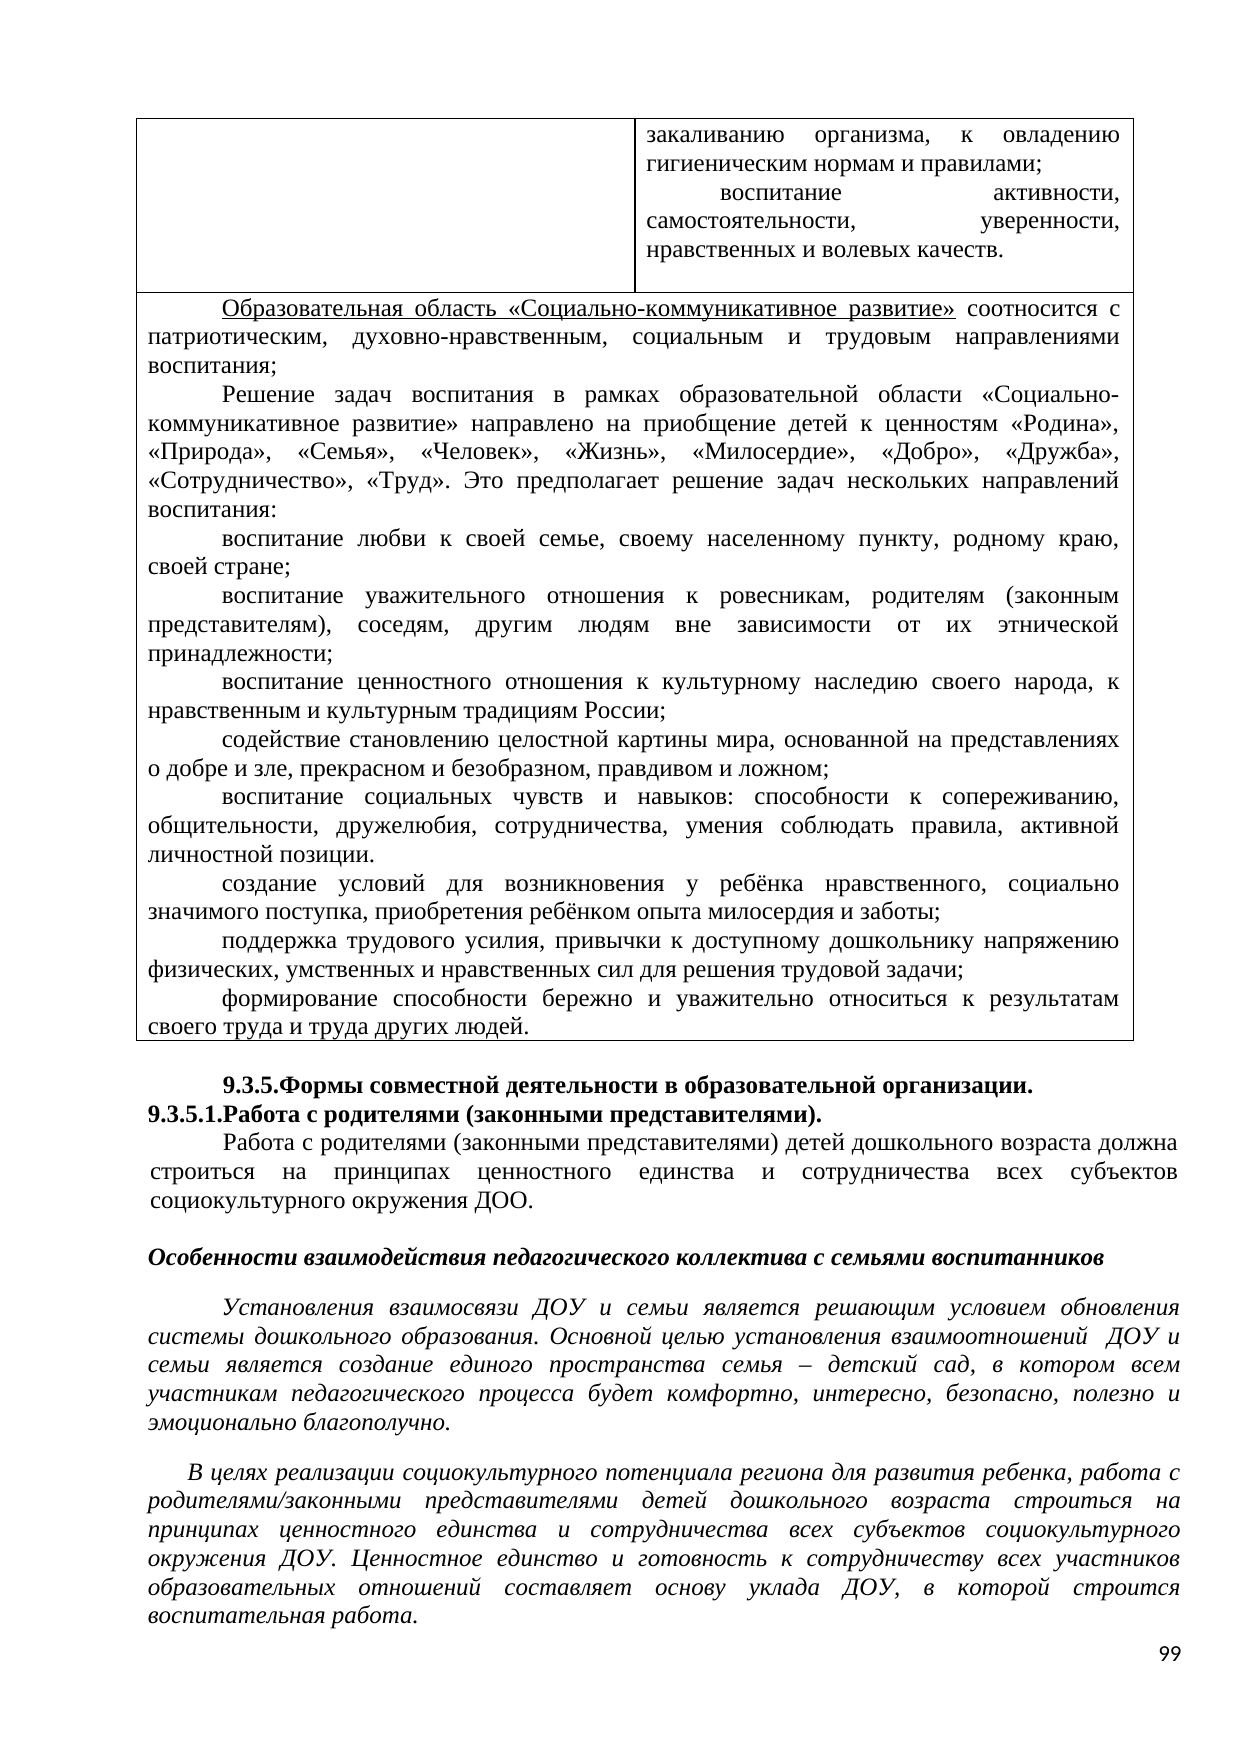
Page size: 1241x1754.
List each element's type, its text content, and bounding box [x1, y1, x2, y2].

text Установления взаимосвязи ДОУ и семьи является решающим условием обновления системы дошкольного образования. Основной целью установления взаимоотношений ДОУ и семьи является создание единого пространства семья – детский сад, в котором всем участникам педагогического процесса будет комфортно, интересно, безопасно, полезно и эмоционально благополучно. [148, 1292, 1181, 1436]
text В целях реализации социокультурного потенциала региона для развития ребенка, работа с родителями/законными представителями детей дошкольного возраста строиться на принципах ценностного единства и сотрудничества всех субъектов социокультурного окружения ДОУ. Ценностное единство и готовность к сотрудничеству всех участников образовательных отношений составляет основу уклада ДОУ, в которой строится воспитательная работа. [148, 1457, 1181, 1629]
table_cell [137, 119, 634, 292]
text Особенности взаимодействия педагогического коллектива с семьями воспитанников [148, 1242, 1181, 1271]
text 9.3.5.1.Работа с родителями (законными представителями). [148, 1099, 1181, 1127]
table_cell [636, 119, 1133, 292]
text 9.3.5.Формы совместной деятельности в образовательной организации. [150, 1070, 1181, 1099]
text Работа с родителями (законными представителями) детей дошкольного возраста должна строиться на принципах ценностного единства и сотрудничества всех субъектов социокультурного окружения ДОО. [150, 1127, 1179, 1214]
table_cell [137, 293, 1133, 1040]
